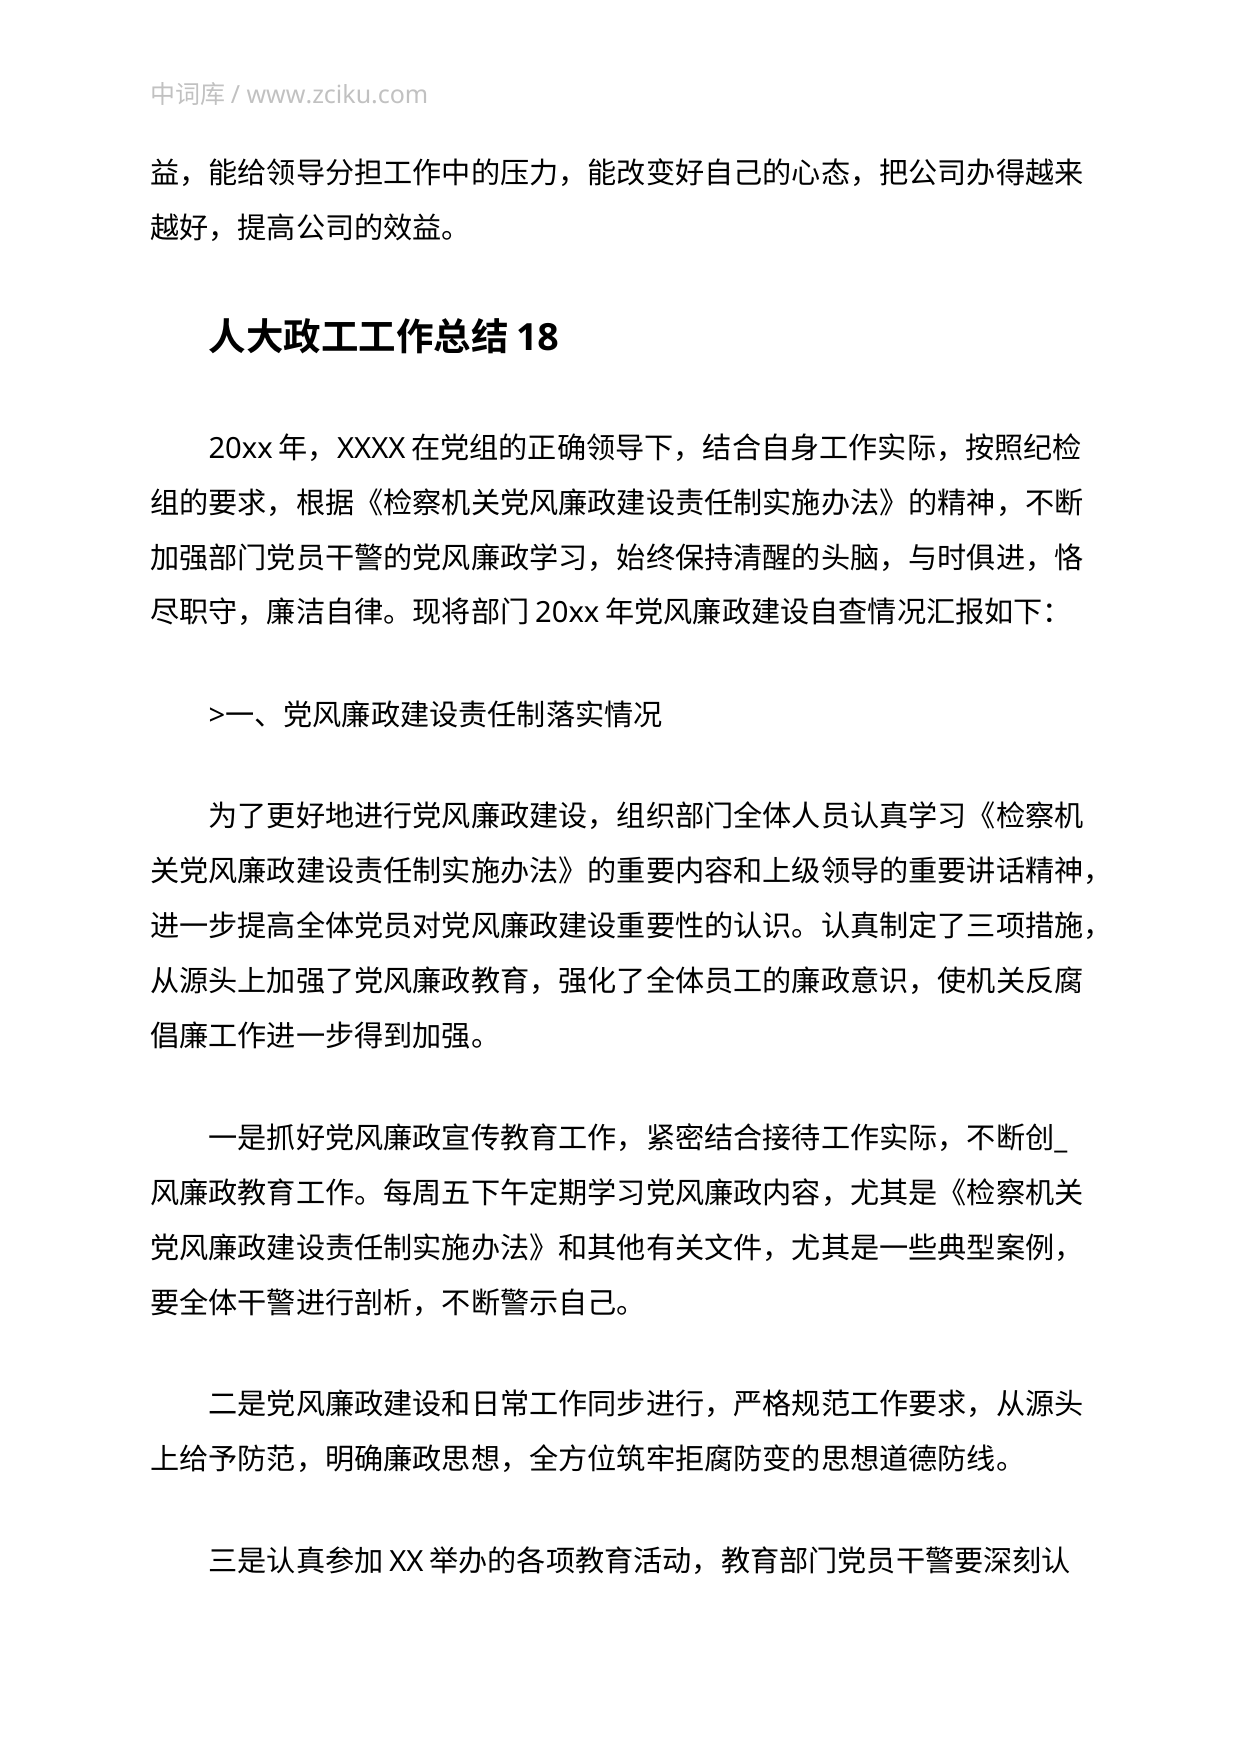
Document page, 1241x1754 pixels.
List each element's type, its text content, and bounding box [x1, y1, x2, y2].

text 为了更好地进行党风廉政建设，组织部门全体人员认真学习《检察机关党风廉政建设责任制实施办法》的重要内容和上级领导的重要讲话精神，进一步提高全体党员对党风廉政建设重要性的认识。认真制定了三项措施，从源头上加强了党风廉政教育，强化了全体员工的廉政意识，使机关反腐倡廉工作进一步得到加强。 [150, 793, 1090, 1055]
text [150, 150, 1090, 247]
text 一是抓好党风廉政宣传教育工作，紧密结合接待工作实际，不断创_风廉政教育工作。每周五下午定期学习党风廉政内容，尤其是《检察机关党风廉政建设责任制实施办法》和其他有关文件，尤其是一些典型案例，要全体干警进行剖析，不断警示自己。 [150, 1114, 1090, 1321]
text >一、党风廉政建设责任制落实情况 [150, 691, 1090, 733]
text 20xx年，XXXX在党组的正确领导下，结合自身工作实际，按照纪检组的要求，根据《检察机关党风廉政建设责任制实施办法》的精神，不断加强部门党员干警的党风廉政学习，始终保持清醒的头脑，与时俱进，恪尽职守，廉洁自律。现将部门20xx年党风廉政建设自查情况汇报如下： [150, 424, 1090, 631]
text 人大政工工作总结18 [150, 307, 1090, 361]
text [150, 1538, 1090, 1580]
text 二是党风廉政建设和日常工作同步进行，严格规范工作要求，从源头上给予防范，明确廉政思想，全方位筑牢拒腐防变的思想道德防线。 [150, 1381, 1090, 1478]
